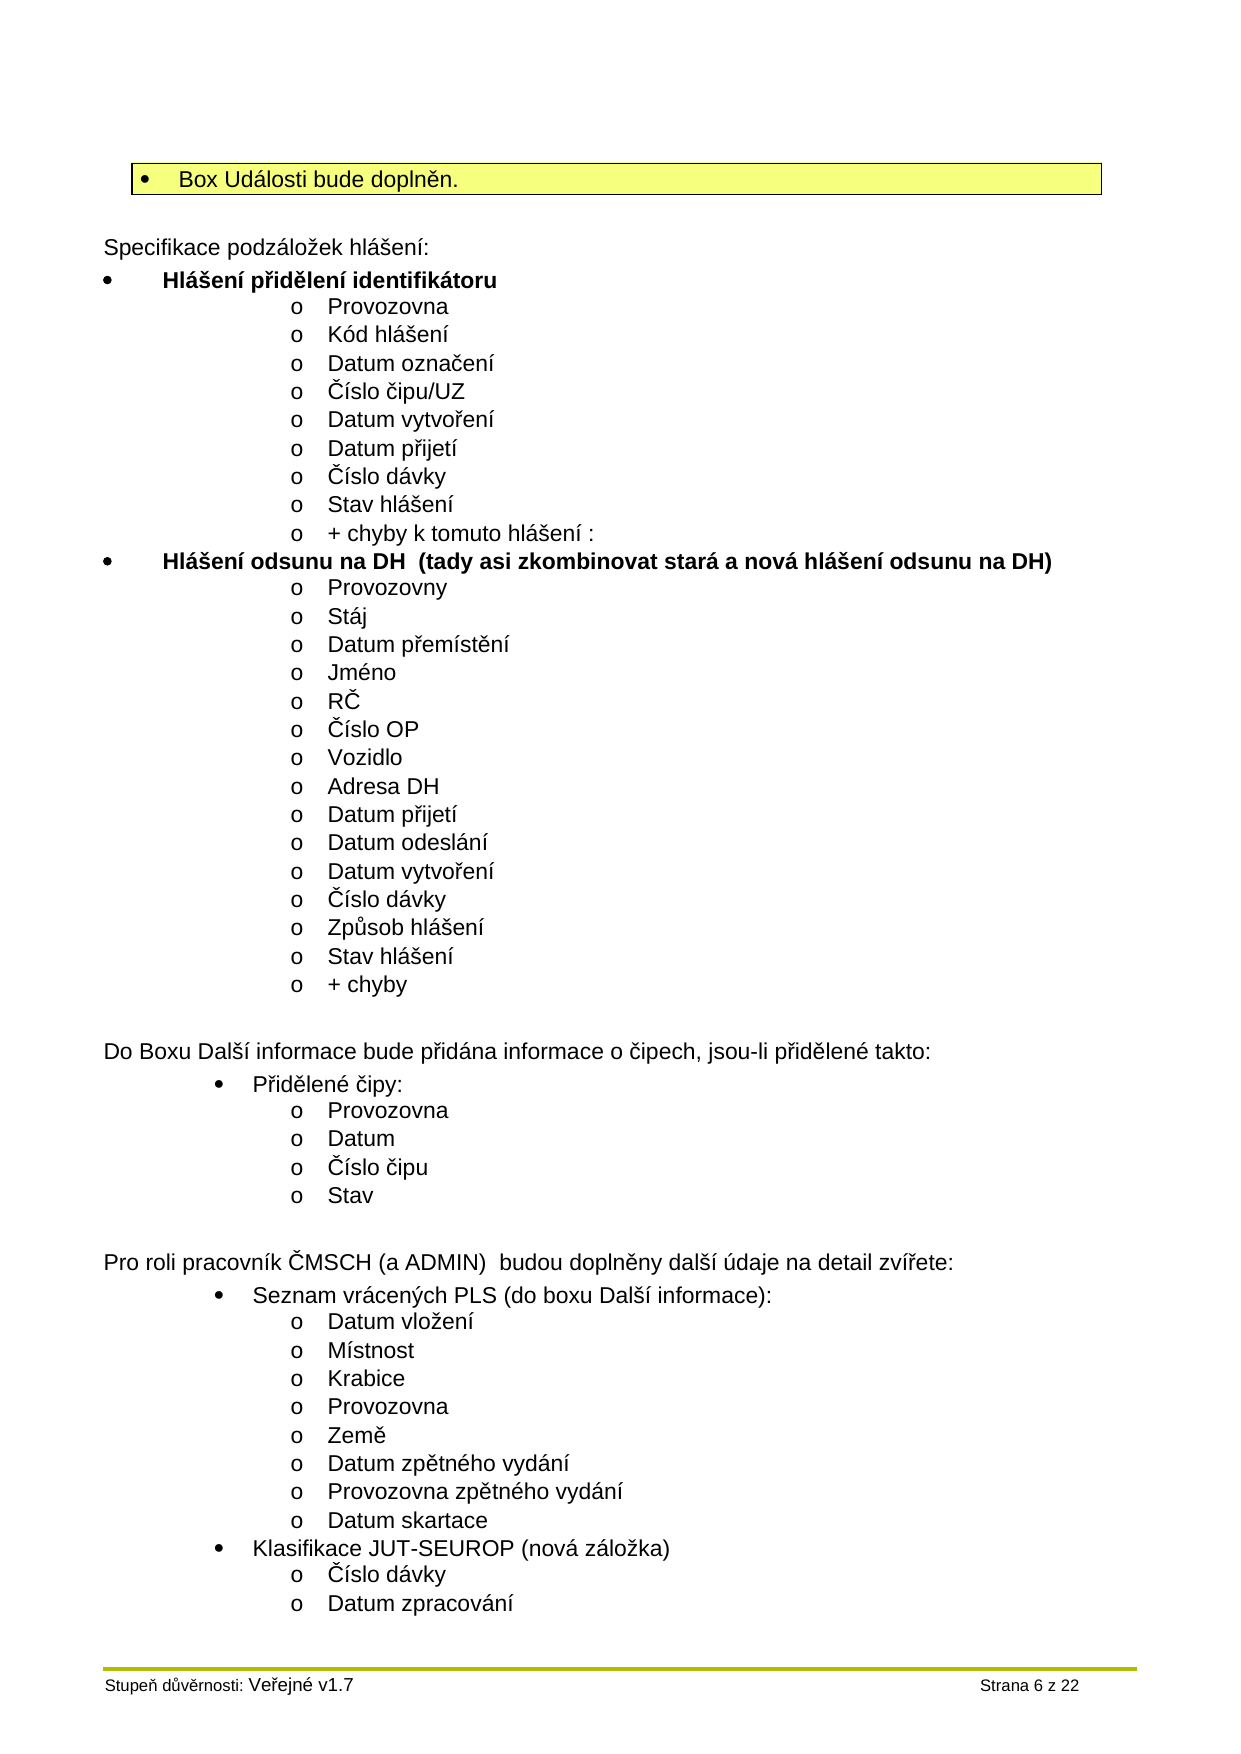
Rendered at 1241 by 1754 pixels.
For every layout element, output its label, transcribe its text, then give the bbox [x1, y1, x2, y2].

list Místnost [290, 1337, 1092, 1365]
list Číslo OP [290, 716, 1092, 744]
list Číslo dávky [290, 886, 1092, 914]
list Jméno [290, 659, 1092, 688]
list Adresa DH [290, 773, 1092, 801]
list Provozovny [290, 574, 1092, 603]
list Stáj [290, 603, 1092, 631]
list Hlášení přidělení identifikátoru [103, 267, 1092, 293]
list Číslo čipu [290, 1154, 1092, 1182]
list Provozovna [290, 1393, 1092, 1422]
list Provozovna [290, 293, 1092, 321]
list Krabice [290, 1365, 1092, 1393]
list Klasifikace JUT-SEUROP (nová záložka) [215, 1535, 1092, 1561]
list Datum zpětného vydání [290, 1450, 1092, 1478]
list Stav [290, 1182, 1092, 1210]
list Provozovna [290, 1097, 1092, 1125]
list + chyby k tomuto hlášení : [290, 519, 1092, 548]
list Způsob hlášení [290, 914, 1092, 943]
list RČ [290, 688, 1092, 716]
list Datum přijetí [290, 434, 1092, 463]
list Datum skartace [290, 1507, 1092, 1535]
list Přidělené čipy: [215, 1071, 1092, 1097]
list Číslo dávky [290, 1561, 1092, 1589]
list Datum přemístění [290, 631, 1092, 659]
list Datum označení [290, 349, 1092, 378]
list Stav hlášení [290, 491, 1092, 519]
list Datum vložení [290, 1308, 1092, 1337]
text Pro roli pracovník ČMSCH (a ADMIN) budou doplněny další údaje na detail zvířete: [103, 1249, 1092, 1276]
list Datum vytvoření [290, 406, 1092, 434]
list Země [290, 1422, 1092, 1450]
list Datum odeslání [290, 829, 1092, 858]
text Do Boxu Další informace bude přidána informace o čipech, jsou-li přidělené takto: [103, 1038, 1092, 1064]
list Datum [290, 1125, 1092, 1154]
text Specifikace podzáložek hlášení: [103, 234, 1092, 260]
list + chyby [290, 971, 1092, 999]
list Datum vytvoření [290, 858, 1092, 886]
list Vozidlo [290, 744, 1092, 773]
list Kód hlášení [290, 321, 1092, 349]
list Seznam vrácených PLS (do boxu Další informace): [215, 1282, 1092, 1308]
list Číslo dávky [290, 463, 1092, 491]
list Box Události bude doplněn. [133, 164, 1101, 194]
list Datum přijetí [290, 801, 1092, 829]
list Datum zpracování [290, 1589, 1092, 1618]
list Stav hlášení [290, 943, 1092, 971]
list Číslo čipu/UZ [290, 378, 1092, 406]
list Hlášení odsunu na DH (tady asi zkombinovat stará a nová hlášení odsunu na DH) [103, 548, 1092, 574]
list Provozovna zpětného vydání [290, 1478, 1092, 1507]
